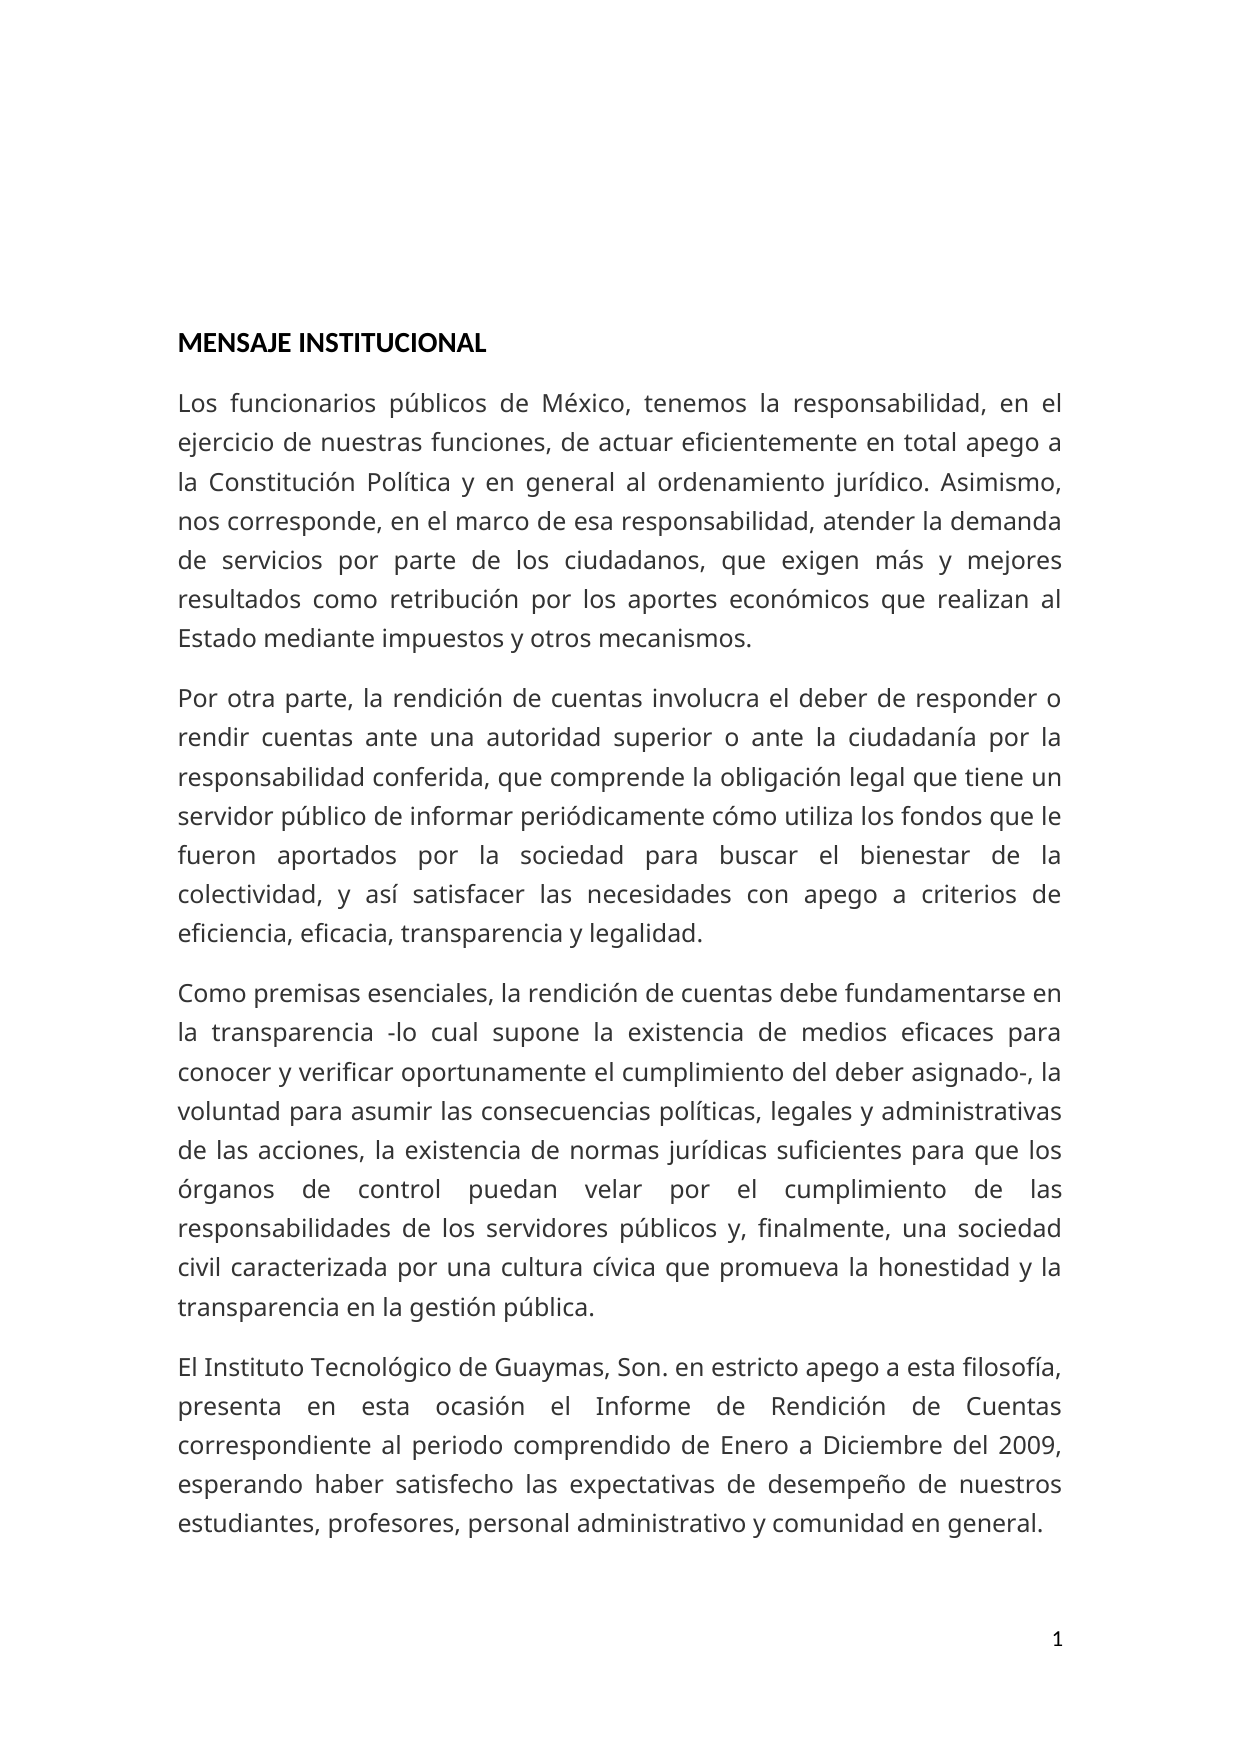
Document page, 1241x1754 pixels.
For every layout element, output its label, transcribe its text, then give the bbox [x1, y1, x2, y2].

text MENSAJE INSTITUCIONAL [177, 324, 1063, 360]
text Los funcionarios públicos de México, tenemos la responsabilidad, en el ejercicio de nuestras funciones, de actuar eficientemente en total apego a la Constitución Política y en general al ordenamiento jurídico. Asimismo, nos corresponde, en el marco de esa responsabilidad, atender la demanda de servicios por parte de los ciudadanos, que exigen más y mejores resultados como retribución por los aportes económicos que realizan al Estado mediante impuestos y otros mecanismos. [177, 386, 1063, 655]
text El Instituto Tecnológico de Guaymas, Son. en estricto apego a esta filosofía, presenta en esta ocasión el Informe de Rendición de Cuentas correspondiente al periodo comprendido de Enero a Diciembre del 2009, esperando haber satisfecho las expectativas de desempeño de nuestros estudiantes, profesores, personal administrativo y comunidad en general. [177, 1349, 1063, 1540]
text Como premisas esenciales, la rendición de cuentas debe fundamentarse en la transparencia -lo cual supone la existencia de medios eficaces para conocer y verificar oportunamente el cumplimiento del deber asignado-, la voluntad para asumir las consecuencias políticas, legales y administrativas de las acciones, la existencia de normas jurídicas suficientes para que los órganos de control puedan velar por el cumplimiento de las responsabilidades de los servidores públicos y, finalmente, una sociedad civil caracterizada por una cultura cívica que promueva la honestidad y la transparencia en la gestión pública. [177, 976, 1063, 1323]
text Por otra parte, la rendición de cuentas involucra el deber de responder o rendir cuentas ante una autoridad superior o ante la ciudadanía por la responsabilidad conferida, que comprende la obligación legal que tiene un servidor público de informar periódicamente cómo utiliza los fondos que le fueron aportados por la sociedad para buscar el bienestar de la colectividad, y así satisfacer las necesidades con apego a criterios de eficiencia, eficacia, transparencia y legalidad. [177, 681, 1063, 950]
